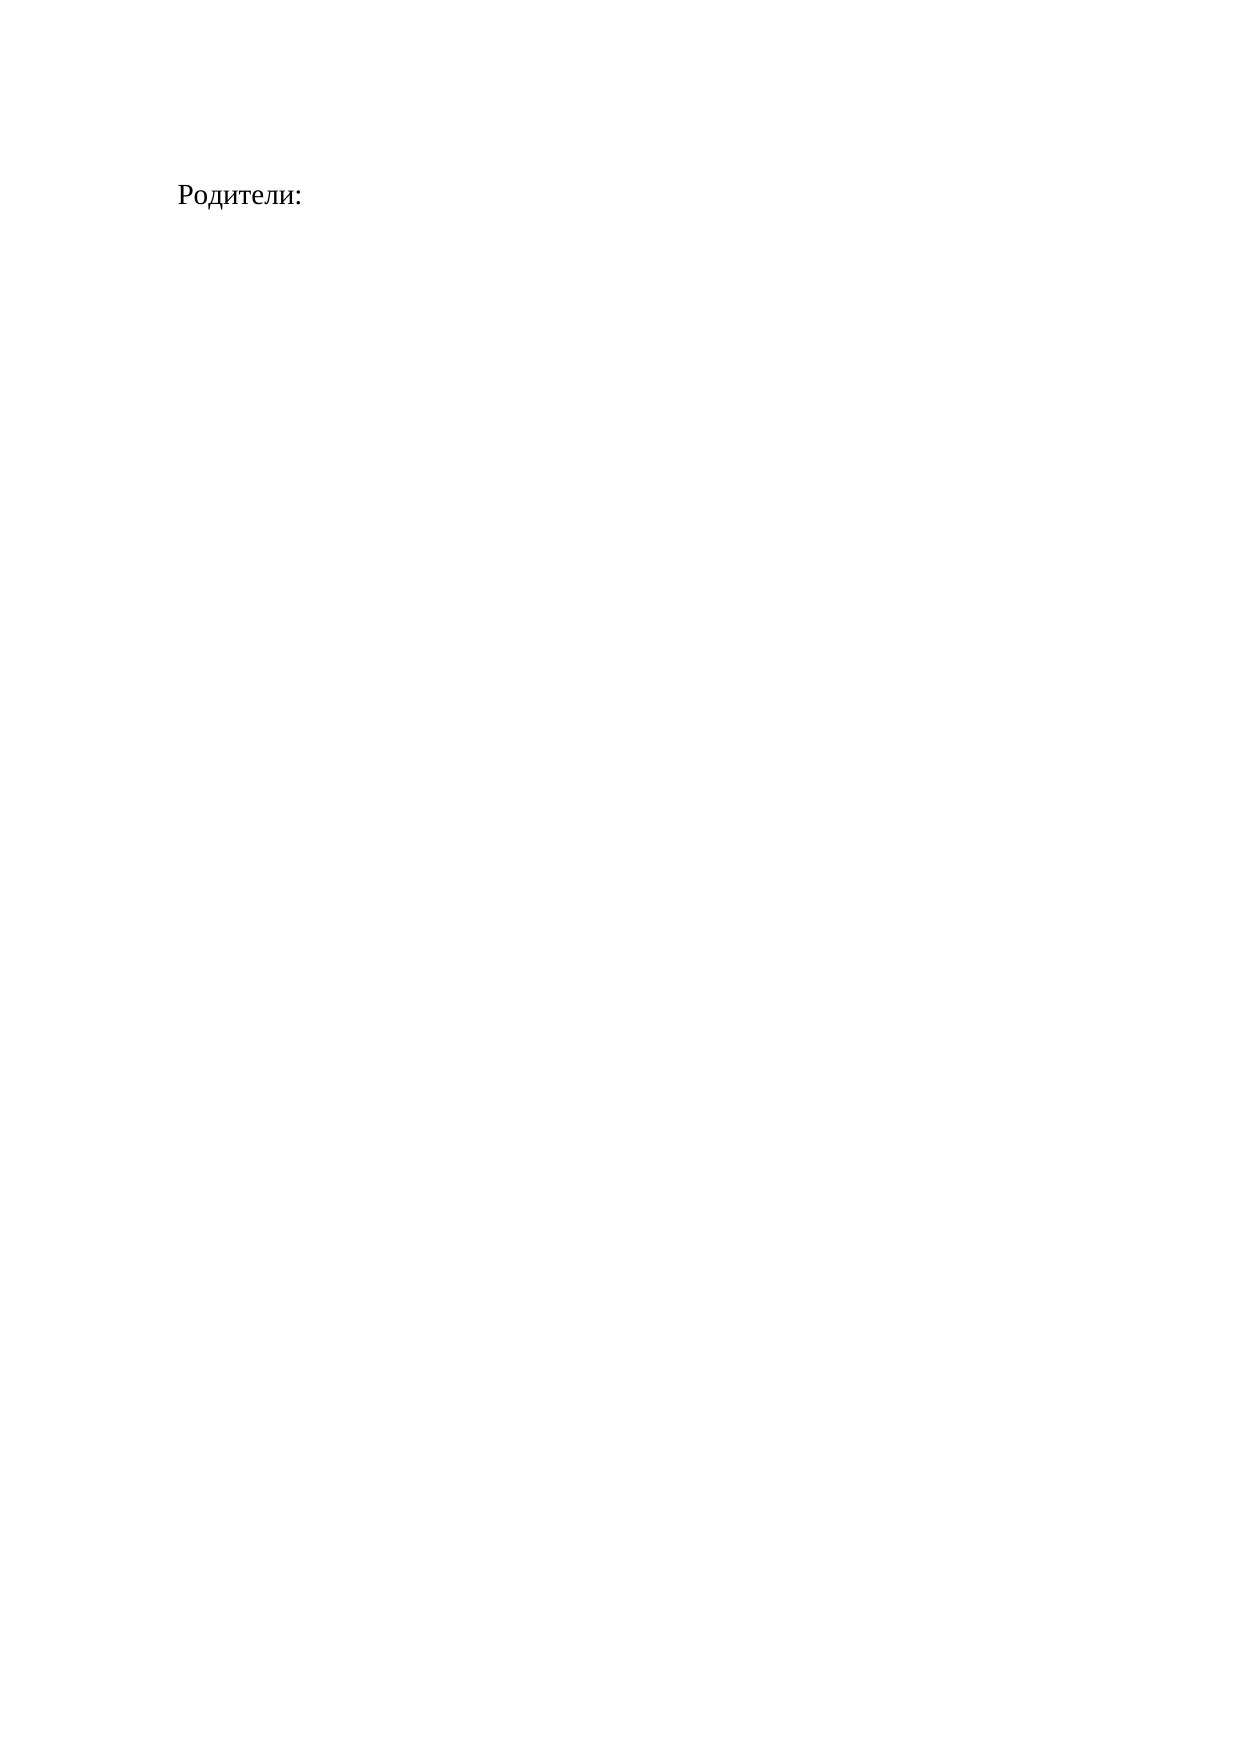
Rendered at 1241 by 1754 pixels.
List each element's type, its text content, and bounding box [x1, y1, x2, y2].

text Родители: [177, 177, 1152, 211]
